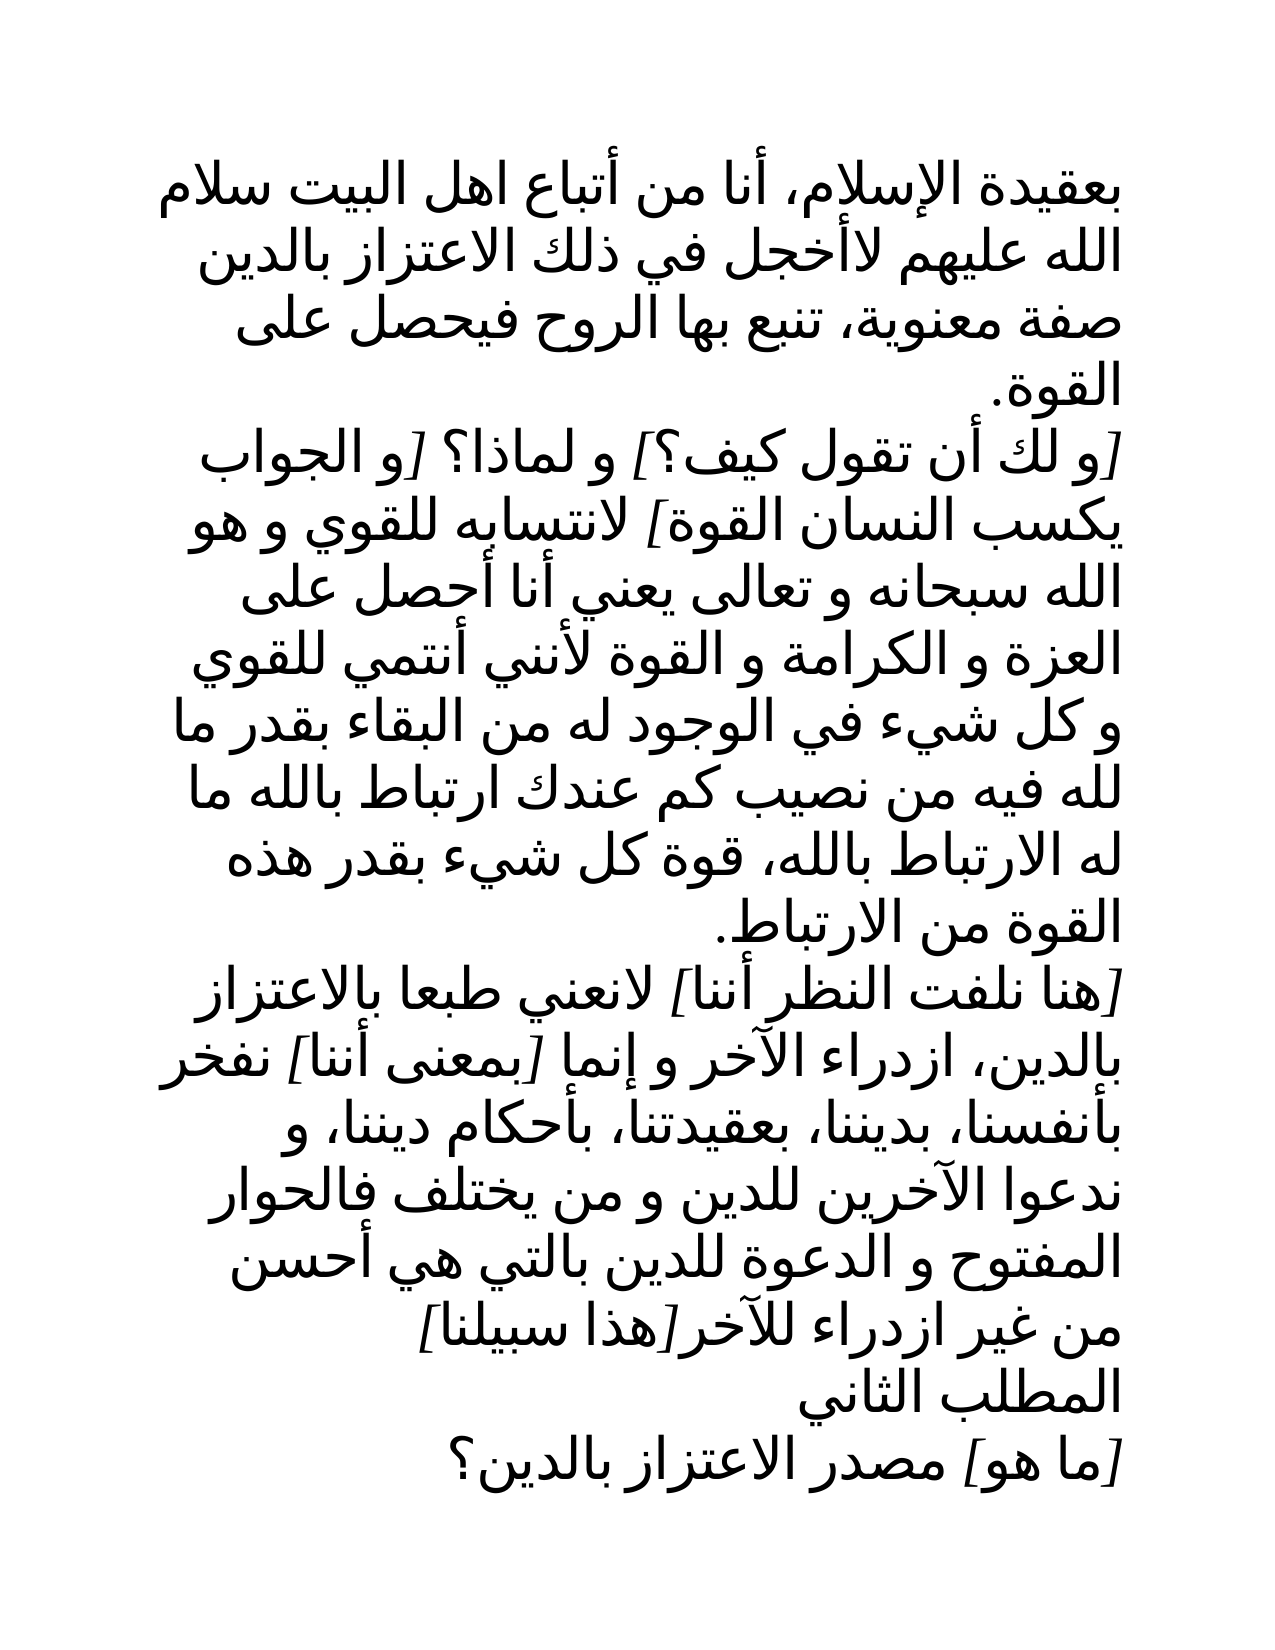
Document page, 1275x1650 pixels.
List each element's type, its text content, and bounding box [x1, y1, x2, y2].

title [ما هو] مصدر الاعتزاز بالدين؟ [150, 1424, 1125, 1492]
title [و لك أن تقول كيف؟] و لماذا؟ [و الجواب يكسب النسان القوة] لانتسابه للقوي و هو الله سبحانه و تعالى يعني أنا أحصل على العزة و الكرامة و القوة لأنني أنتمي للقوي و كل شيء في الوجود له من البقاء بقدر ما لله فيه من نصيب كم عندك ارتباط بالله ما له الارتباط بالله، قوة كل شيء بقدر هذه القوة من الارتباط. [150, 418, 1125, 955]
title [هنا نلفت النظر أننا] لانعني طبعا بالاعتزاز بالدين، ازدراء الآخر و إنما [بمعنى أننا] نفخر بأنفسنا، بديننا، بعقيدتنا، بأحكام ديننا، و ندعوا الآخرين للدين و من يختلف فالحوار المفتوح و الدعوة للدين بالتي هي أحسن من غير ازدراء للآخر[هذا سبيلنا] [150, 955, 1125, 1357]
title المطلب الثاني [150, 1357, 1125, 1424]
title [150, 150, 1125, 418]
